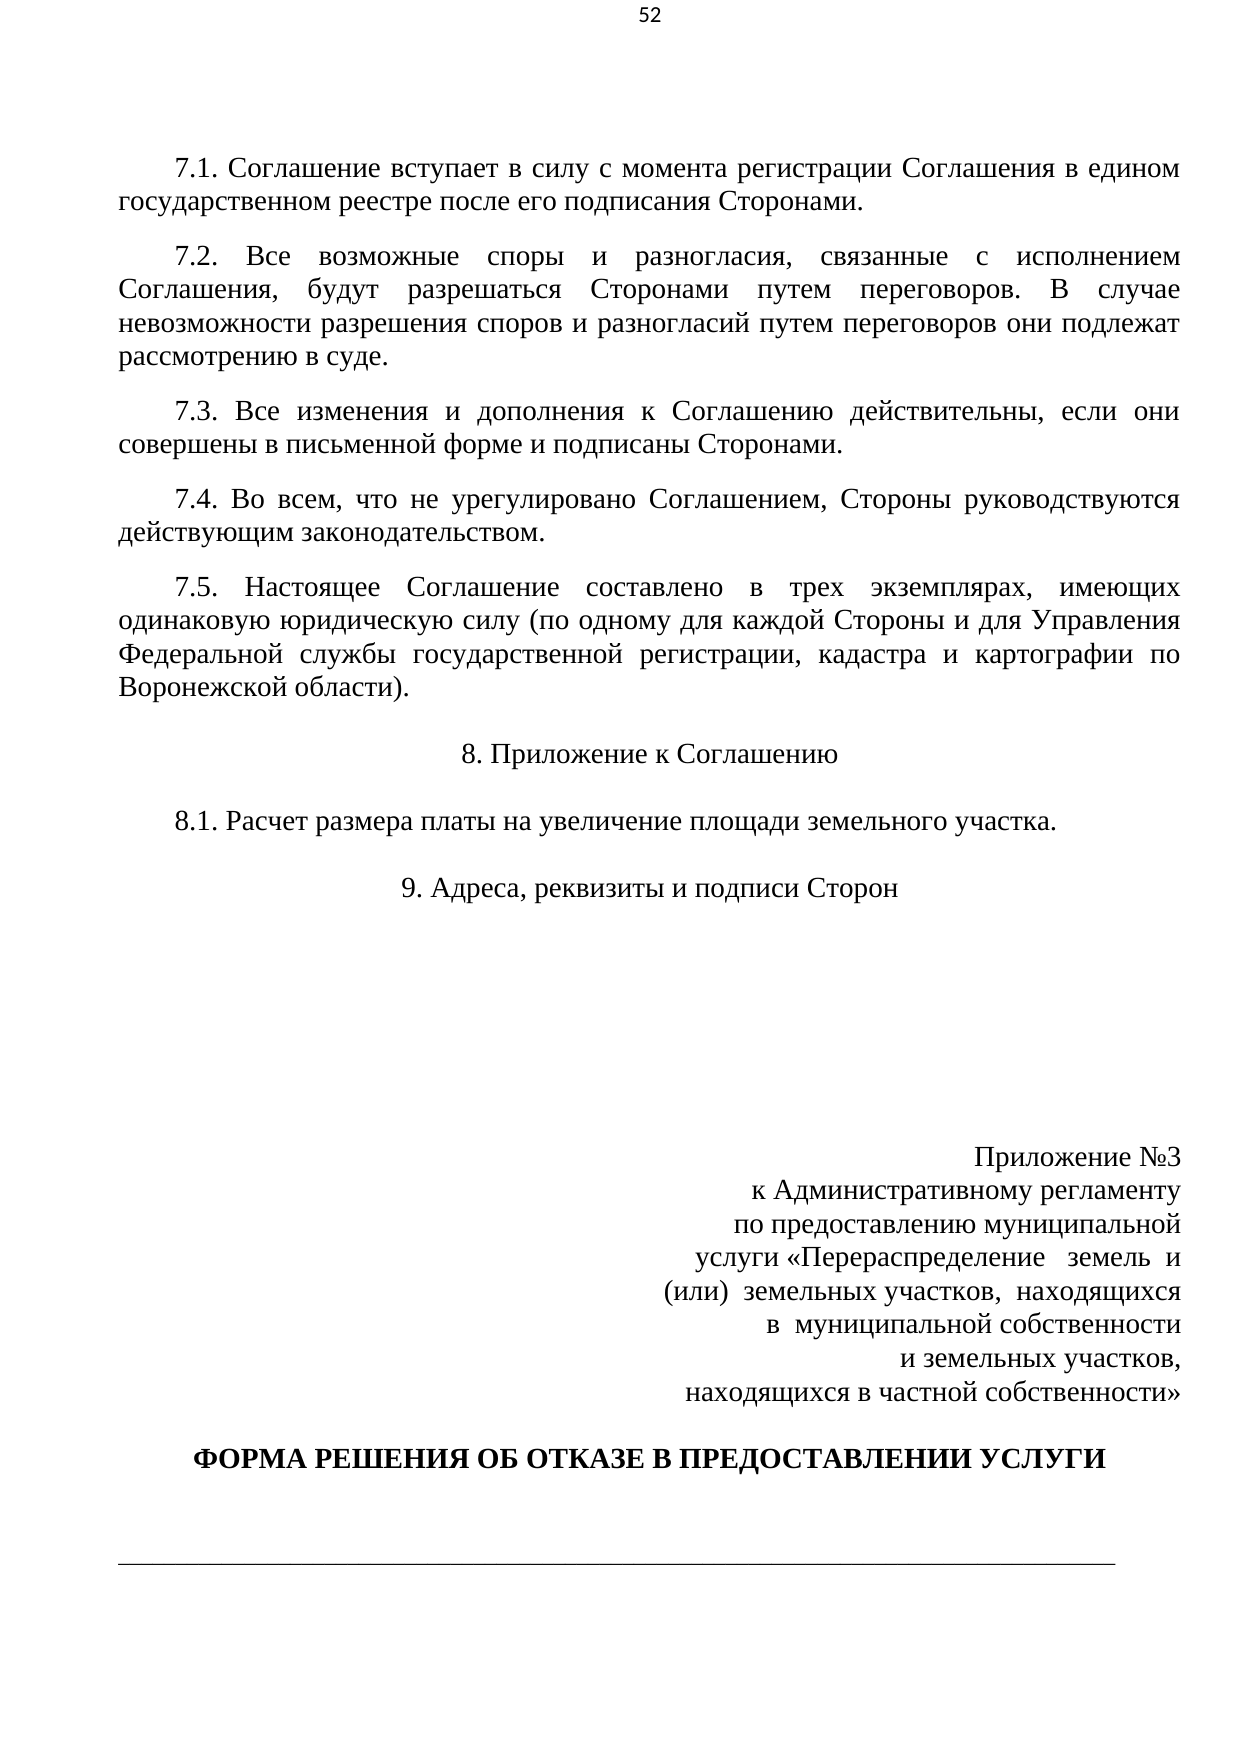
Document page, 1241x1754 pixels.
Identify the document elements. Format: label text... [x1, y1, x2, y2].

text 8.1. Расчет размера платы на увеличение площади земельного участка. [118, 803, 1181, 837]
text 7.1. Соглашение вступает в силу с момента регистрации Соглашения в едином государственном реестре после его подписания Сторонами. [118, 150, 1181, 217]
text услуги «Перераспределение земель и [118, 1239, 1181, 1273]
text к Административному регламенту [118, 1172, 1181, 1206]
text ФОРМА РЕШЕНИЯ ОБ ОТКАЗЕ В ПРЕДОСТАВЛЕНИИ УСЛУГИ [118, 1441, 1181, 1474]
text 7.3. Все изменения и дополнения к Соглашению действительны, если они совершены в письменной форме и подписаны Сторонами. [118, 393, 1181, 460]
text по предоставлению муниципальной [118, 1206, 1181, 1239]
text 7.5. Настоящее Соглашение составлено в трех экземплярах, имеющих одинаковую юридическую силу (по одному для каждой Стороны и для Управления Федеральной службы государственной регистрации, кадастра и картографии по Воронежской области). [118, 569, 1181, 703]
text 7.4. Во всем, что не урегулировано Соглашением, Стороны руководствуются действующим законодательством. [118, 481, 1181, 548]
text (или) земельных участков, находящихся [118, 1273, 1181, 1307]
text находящихся в частной собственности» [118, 1374, 1181, 1407]
text в муниципальной собственности [118, 1307, 1181, 1340]
text _______________________________________________________________________________________ [118, 1541, 1181, 1568]
text 7.2. Все возможные споры и разногласия, связанные с исполнением Соглашения, будут разрешаться Сторонами путем переговоров. В случае невозможности разрешения споров и разногласий путем переговоров они подлежат рассмотрению в суде. [118, 238, 1181, 372]
text Приложение №3 [118, 1139, 1181, 1172]
text 9. Адреса, реквизиты и подписи Сторон [118, 871, 1181, 904]
text и земельных участков, [118, 1340, 1181, 1374]
text 8. Приложение к Соглашению [118, 736, 1181, 770]
